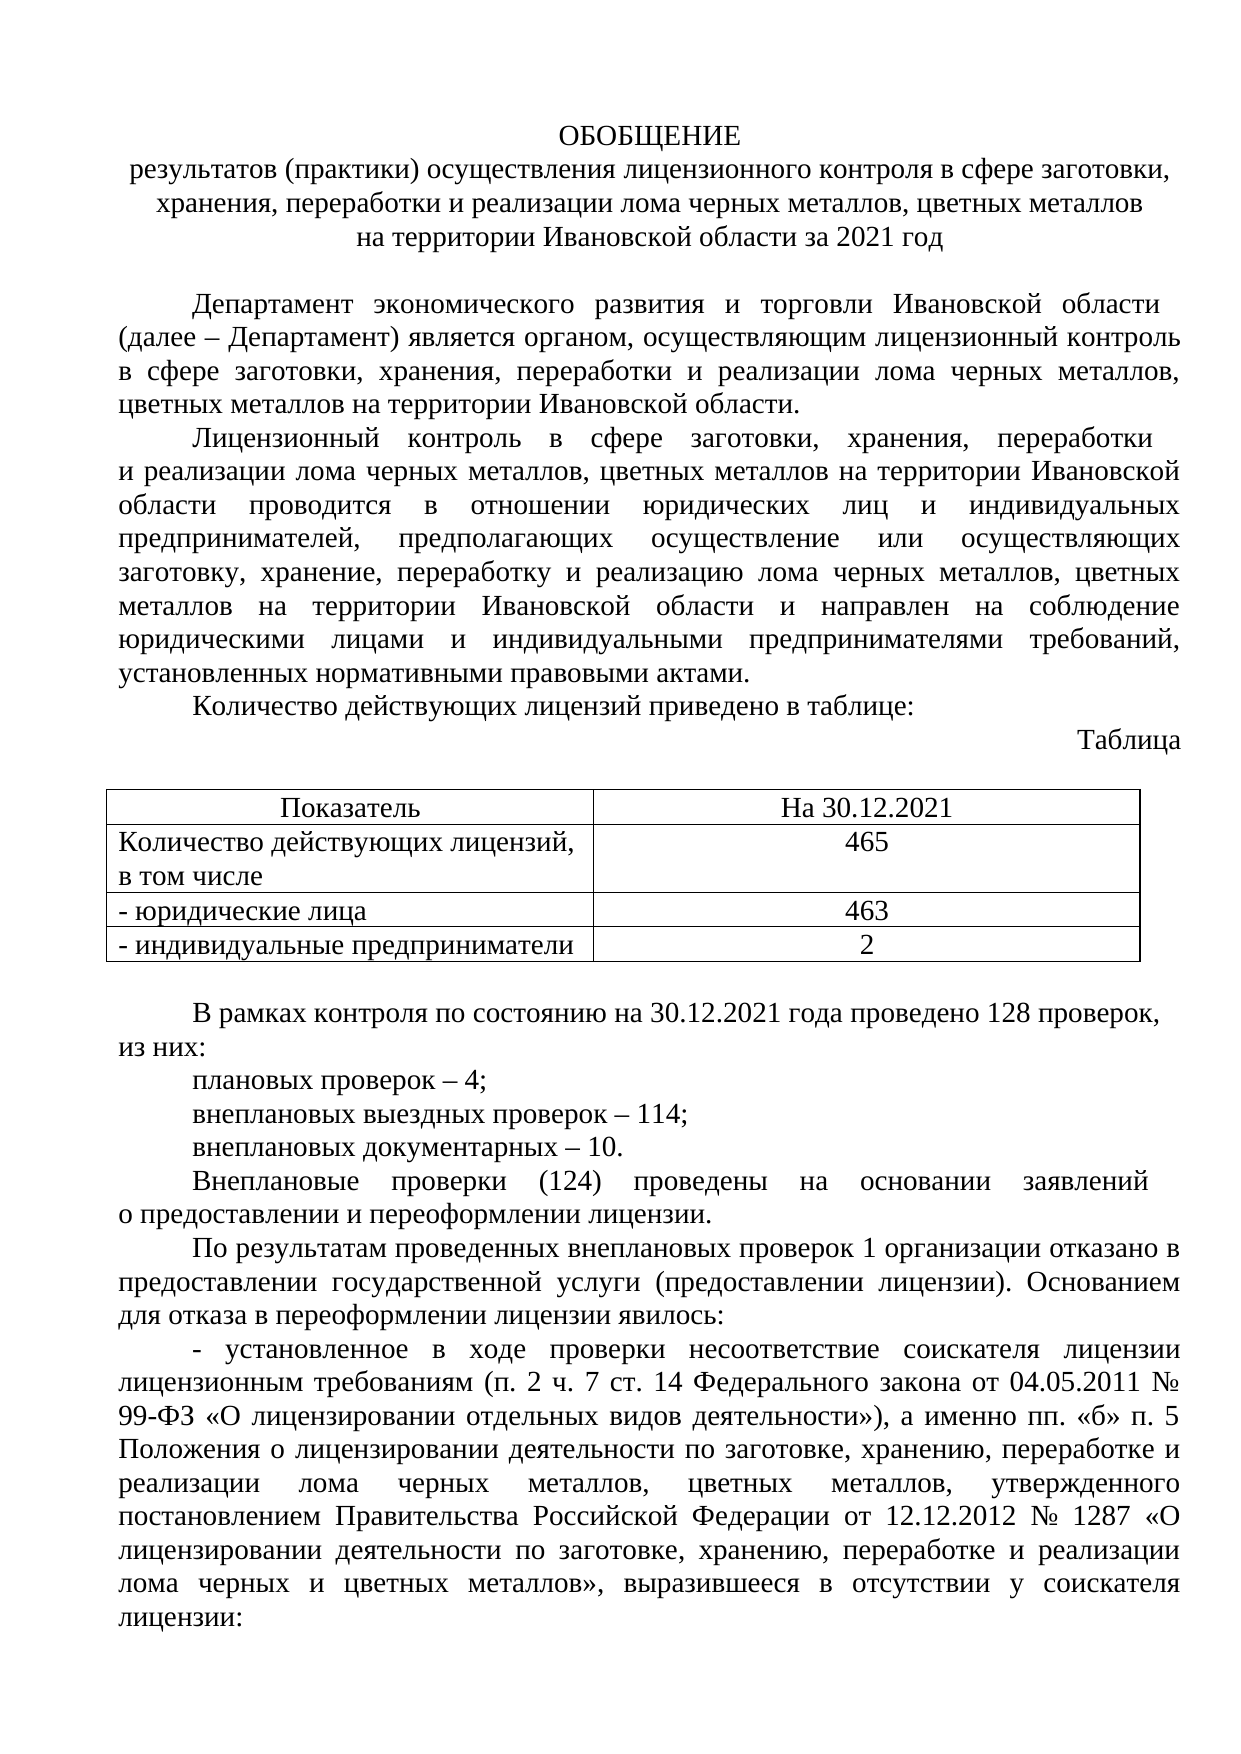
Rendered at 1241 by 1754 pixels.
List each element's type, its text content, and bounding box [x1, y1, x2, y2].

table_cell Количество действующих лицензий, в том числе [107, 825, 593, 892]
text Лицензионный контроль в сфере заготовки, хранения, переработки и реализации лома черных металлов, цветных металлов на территории Ивановской области проводится в отношении юридических лиц и индивидуальных предпринимателей, предполагающих осуществление или осуществляющих заготовку, хранение, переработку и реализацию лома черных металлов, цветных металлов на территории Ивановской области и направлен на соблюдение юридическими лицами и индивидуальными предпринимателями требований, установленных нормативными правовыми актами. [118, 420, 1181, 688]
table_header На 30.12.2021 [594, 790, 1139, 823]
text В рамках контроля по состоянию на 30.12.2021 года проведено 128 проверок, из них: [118, 995, 1181, 1062]
text Департамент экономического развития и торговли Ивановской области (далее – Департамент) является органом, осуществляющим лицензионный контроль в сфере заготовки, хранения, переработки и реализации лома черных металлов, цветных металлов на территории Ивановской области. [118, 286, 1181, 420]
table_cell 2 [594, 927, 1139, 961]
text Внеплановые проверки (124) проведены на основании заявлений о предоставлении и переоформлении лицензии. [118, 1163, 1181, 1230]
text Количество действующих лицензий приведено в таблице: [118, 688, 1181, 722]
text результатов (практики) осуществления лицензионного контроля в сфере заготовки, хранения, переработки и реализации лома черных металлов, цветных металлов [118, 152, 1181, 219]
text Таблица [118, 722, 1181, 755]
text внеплановых выездных проверок – 114; [118, 1096, 1181, 1129]
table_cell 465 [594, 825, 1139, 892]
text плановых проверок – 4; [118, 1062, 1181, 1096]
table_cell - индивидуальные предприниматели [107, 927, 593, 961]
text на территории Ивановской области за 2021 год [118, 219, 1181, 252]
text внеплановых документарных – 10. [118, 1129, 1181, 1163]
text - установленное в ходе проверки несоответствие соискателя лицензии лицензионным требованиям (п. 2 ч. 7 ст. 14 Федерального закона от 04.05.2011 № 99-ФЗ «О лицензировании отдельных видов деятельности»), а именно пп. «б» п. 5 Положения о лицензировании деятельности по заготовке, хранению, переработке и реализации лома черных металлов, цветных металлов, утвержденного постановлением Правительства Российской Федерации от 12.12.2012 № 1287 «О лицензировании деятельности по заготовке, хранению, переработке и реализации лома черных и цветных металлов», выразившееся в отсутствии у соискателя лицензии: [118, 1331, 1181, 1633]
table_header Показатель [107, 790, 593, 823]
table_cell - юридические лица [107, 893, 593, 926]
text ОБОБЩЕНИЕ [118, 118, 1181, 152]
table_cell 463 [594, 893, 1139, 926]
text По результатам проведенных внеплановых проверок 1 организации отказано в предоставлении государственной услуги (предоставлении лицензии). Основанием для отказа в переоформлении лицензии явилось: [118, 1230, 1181, 1331]
